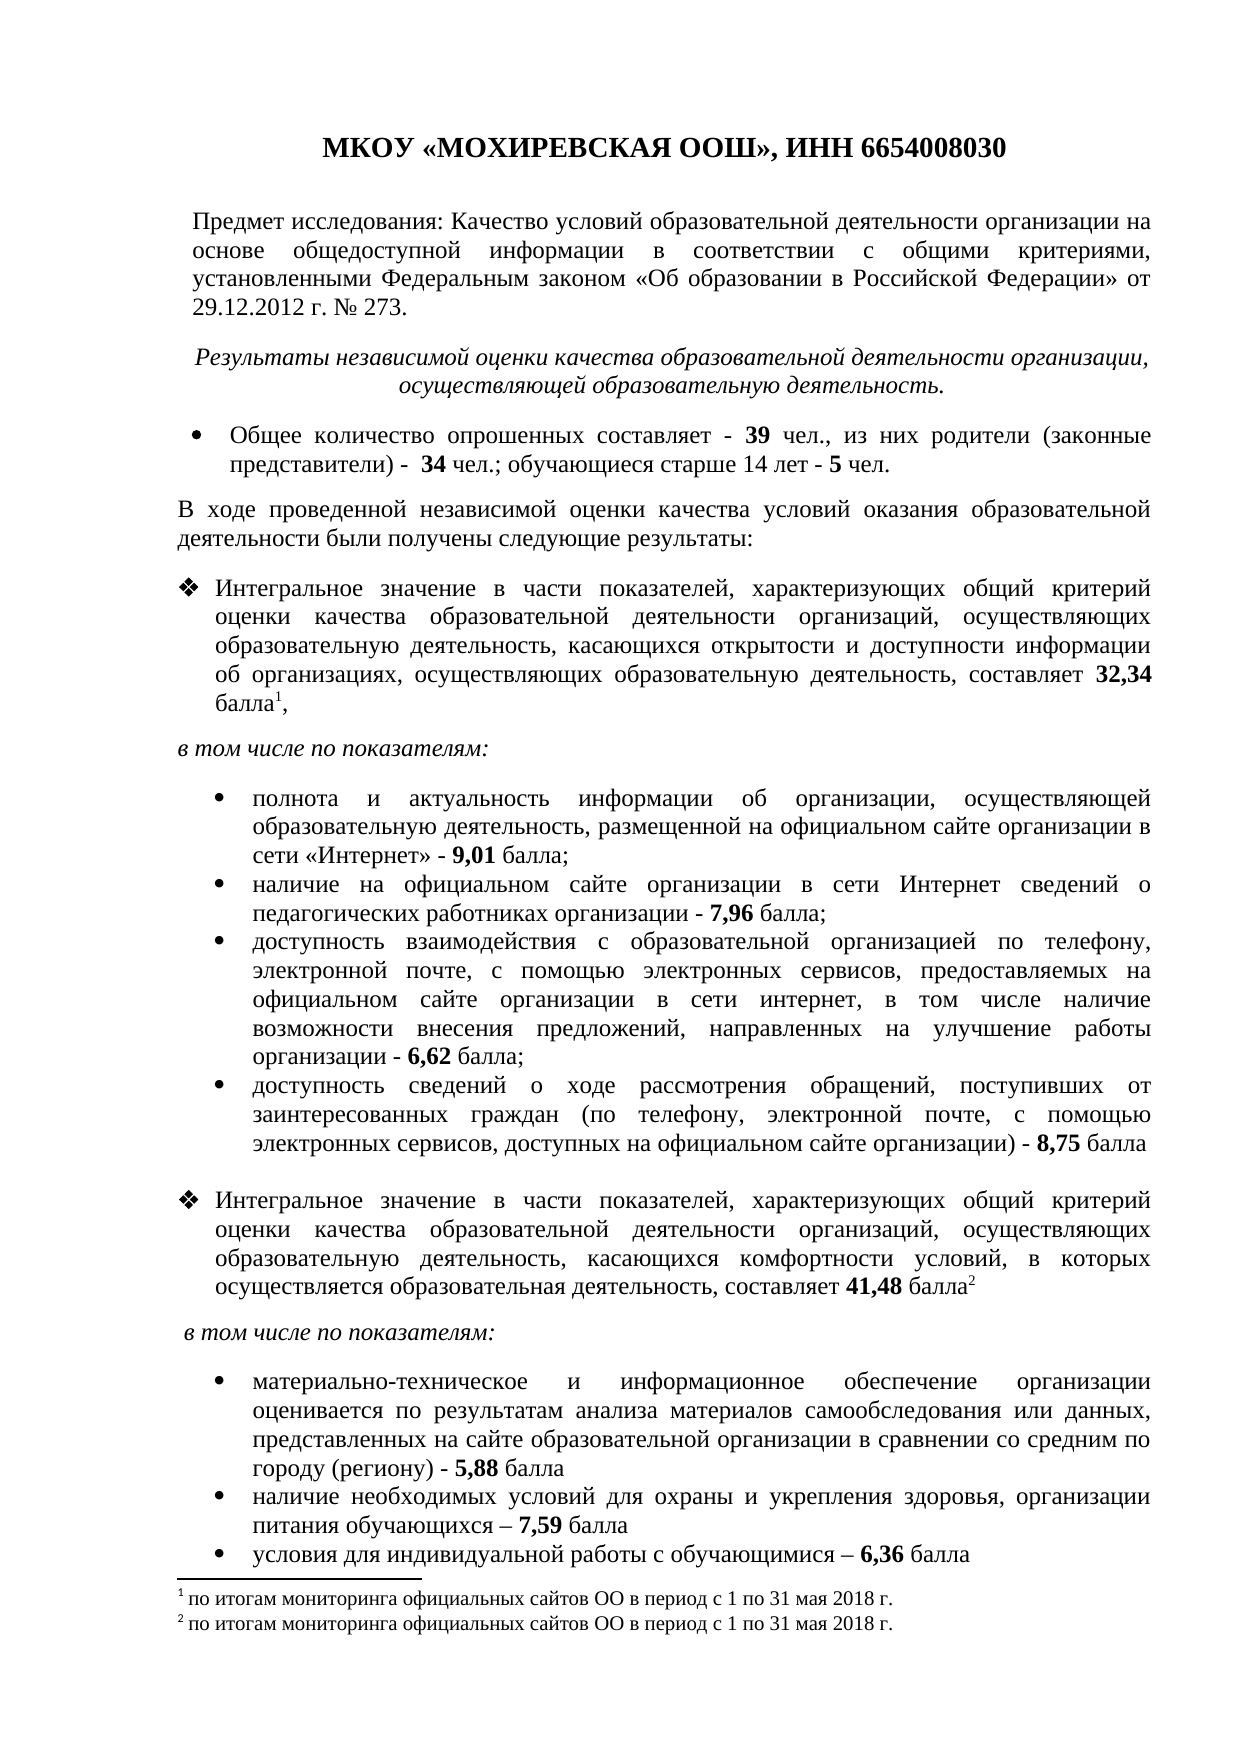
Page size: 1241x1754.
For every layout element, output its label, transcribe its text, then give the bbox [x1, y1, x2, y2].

list наличие необходимых условий для охраны и укрепления здоровья, организации питания обучающихся – 7,59 балла [215, 1481, 1152, 1539]
text Предмет исследования: Качество условий образовательной деятельности организации на основе общедоступной информации в соответствии с общими критериями, установленными Федеральным законом «Об образовании в Российской Федерации» от 29.12.2012 г. № 273. [192, 206, 1152, 321]
list Общее количество опрошенных составляет - 39 чел., из них родители (законные представители) - 34 чел.; обучающиеся старше 14 лет - 5 чел. [192, 420, 1152, 478]
list Интегральное значение в части показателей, характеризующих общий критерий оценки качества образовательной деятельности организаций, осуществляющих образовательную деятельность, касающихся открытости и доступности информации об организациях, осуществляющих образовательную деятельность, составляет 32,34 балла, [177, 573, 1152, 716]
text Результаты независимой оценки качества образовательной деятельности организации, осуществляющей образовательную деятельность. [192, 342, 1152, 399]
text В ходе проведенной независимой оценки качества условий оказания образовательной деятельности были получены следующие результаты: [177, 494, 1152, 552]
subtitle МКОУ «Мохиревская ООШ», ИНН 6654008030 [177, 131, 1152, 164]
list Интегральное значение в части показателей, характеризующих общий критерий оценки качества образовательной деятельности организаций, осуществляющих образовательную деятельность, касающихся комфортности условий, в которых осуществляется образовательная деятельность, составляет 41,48 балла [177, 1185, 1152, 1300]
text в том числе по показателям: [177, 1317, 1152, 1346]
list доступность сведений о ходе рассмотрения обращений, поступивших от заинтересованных граждан (по телефону, электронной почте, с помощью электронных сервисов, доступных на официальном сайте организации) - 8,75 балла [215, 1070, 1152, 1156]
list полнота и актуальность информации об организации, осуществляющей образовательную деятельность, размещенной на официальном сайте организации в сети «Интернет» - 9,01 балла; [215, 783, 1152, 869]
list доступность взаимодействия с образовательной организацией по телефону, электронной почте, с помощью электронных сервисов, предоставляемых на официальном сайте организации в сети интернет, в том числе наличие возможности внесения предложений, направленных на улучшение работы организации - 6,62 балла; [215, 926, 1152, 1070]
text в том числе по показателям: [177, 733, 1152, 762]
list условия для индивидуальной работы с обучающимися – 6,36 балла [215, 1539, 1152, 1568]
list наличие на официальном сайте организации в сети Интернет сведений о педагогических работниках организации - 7,96 балла; [215, 869, 1152, 926]
list материально-техническое и информационное обеспечение организации оценивается по результатам анализа материалов самообследования или данных, представленных на сайте образовательной организации в сравнении со средним по городу (региону) - 5,88 балла [215, 1366, 1152, 1481]
